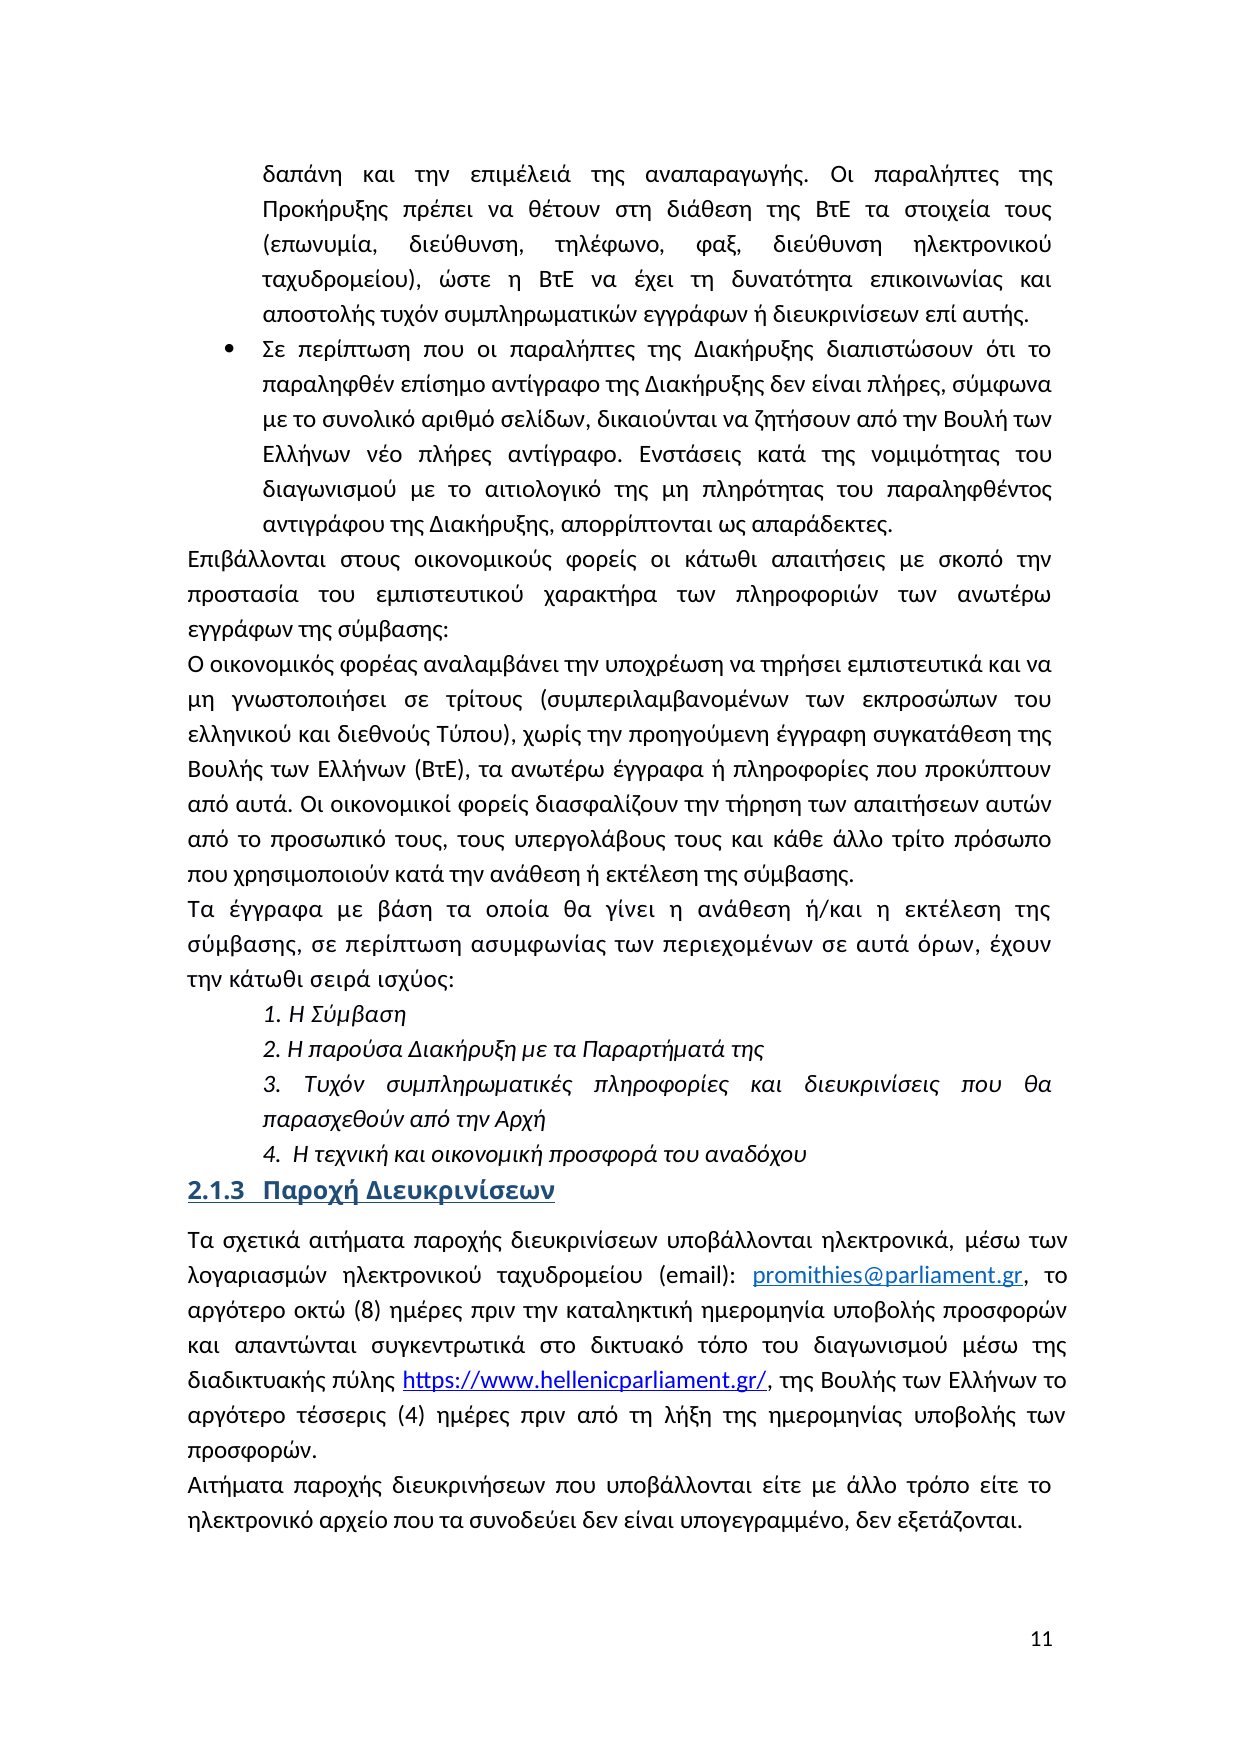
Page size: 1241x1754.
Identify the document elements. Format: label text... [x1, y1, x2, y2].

text 2. Η παρούσα Διακήρυξη με τα Παραρτήματά της [187, 1033, 1053, 1063]
text 4. Η τεχνική και οικονομική προσφορά του αναδόχου [187, 1138, 1053, 1168]
text Αιτήματα παροχής διευκρινήσεων που υποβάλλονται είτε με άλλο τρόπο είτε το ηλεκτρονικό αρχείο που τα συνοδεύει δεν είναι υπογεγραμμένο, δεν εξετάζονται. [187, 1469, 1053, 1534]
list Σε περίπτωση που οι παραλήπτες της Διακήρυξης διαπιστώσουν ότι το παραληφθέν επίσημο αντίγραφο της Διακήρυξης δεν είναι πλήρες, σύμφωνα με το συνολικό αριθμό σελίδων, δικαιούνται να ζητήσουν από την Βουλή των Ελλήνων νέο πλήρες αντίγραφο. Ενστάσεις κατά της νομιμότητας του διαγωνισμού με το αιτιολογικό της μη πληρότητας του παραληφθέντος αντιγράφου της Διακήρυξης, απορρίπτονται ως απαράδεκτες. [225, 333, 1053, 538]
text Τα έγγραφα με βάση τα οποία θα γίνει η ανάθεση ή/και η εκτέλεση της σύμβασης, σε περίπτωση ασυμφωνίας των περιεχομένων σε αυτά όρων, έχουν την κάτωθι σειρά ισχύος: [187, 893, 1053, 993]
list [225, 158, 1053, 328]
text 3. Τυχόν συμπληρωματικές πληροφορίες και διευκρινίσεις που θα παρασχεθούν από την Αρχή [262, 1068, 1053, 1133]
text Ο οικονομικός φορέας αναλαμβάνει την υποχρέωση να τηρήσει εμπιστευτικά και να μη γνωστοποιήσει σε τρίτους (συμπεριλαμβανομένων των εκπροσώπων του ελληνικού και διεθνούς Τύπου), χωρίς την προηγούμενη έγγραφη συγκατάθεση της Βουλής των Ελλήνων (ΒτΕ), τα ανωτέρω έγγραφα ή πληροφορίες που προκύπτουν από αυτά. Οι οικονομικοί φορείς διασφαλίζουν την τήρηση των απαιτήσεων αυτών από το προσωπικό τους, τους υπεργολάβους τους και κάθε άλλο τρίτο πρόσωπο που χρησιμοποιούν κατά την ανάθεση ή εκτέλεση της σύμβασης. [187, 648, 1053, 888]
text Τα σχετικά αιτήματα παροχής διευκρινίσεων υποβάλλονται ηλεκτρονικά, μέσω των λογαριασμών ηλεκτρονικού ταχυδρομείου (email): promithies@parliament.gr, το αργότερο οκτώ (8) ημέρες πριν την καταληκτική ημερομηνία υποβολής προσφορών και απαντώνται συγκεντρωτικά στο δικτυακό τόπο του διαγωνισμού μέσω της διαδικτυακής πύλης https://www.hellenicparliament.gr/, της Βουλής των Ελλήνων το αργότερο τέσσερις (4) ημέρες πριν από τη λήξη της ημερομηνίας υποβολής των προσφορών. [187, 1224, 1067, 1464]
text Επιβάλλονται στους οικονομικούς φορείς οι κάτωθι απαιτήσεις με σκοπό την προστασία του εμπιστευτικού χαρακτήρα των πληροφοριών των ανωτέρω εγγράφων της σύμβασης: [187, 543, 1053, 643]
text 1. Η Σύμβαση [187, 998, 1053, 1028]
subtitle 2.1.3 Παροχή Διευκρινίσεων [187, 1173, 1053, 1207]
